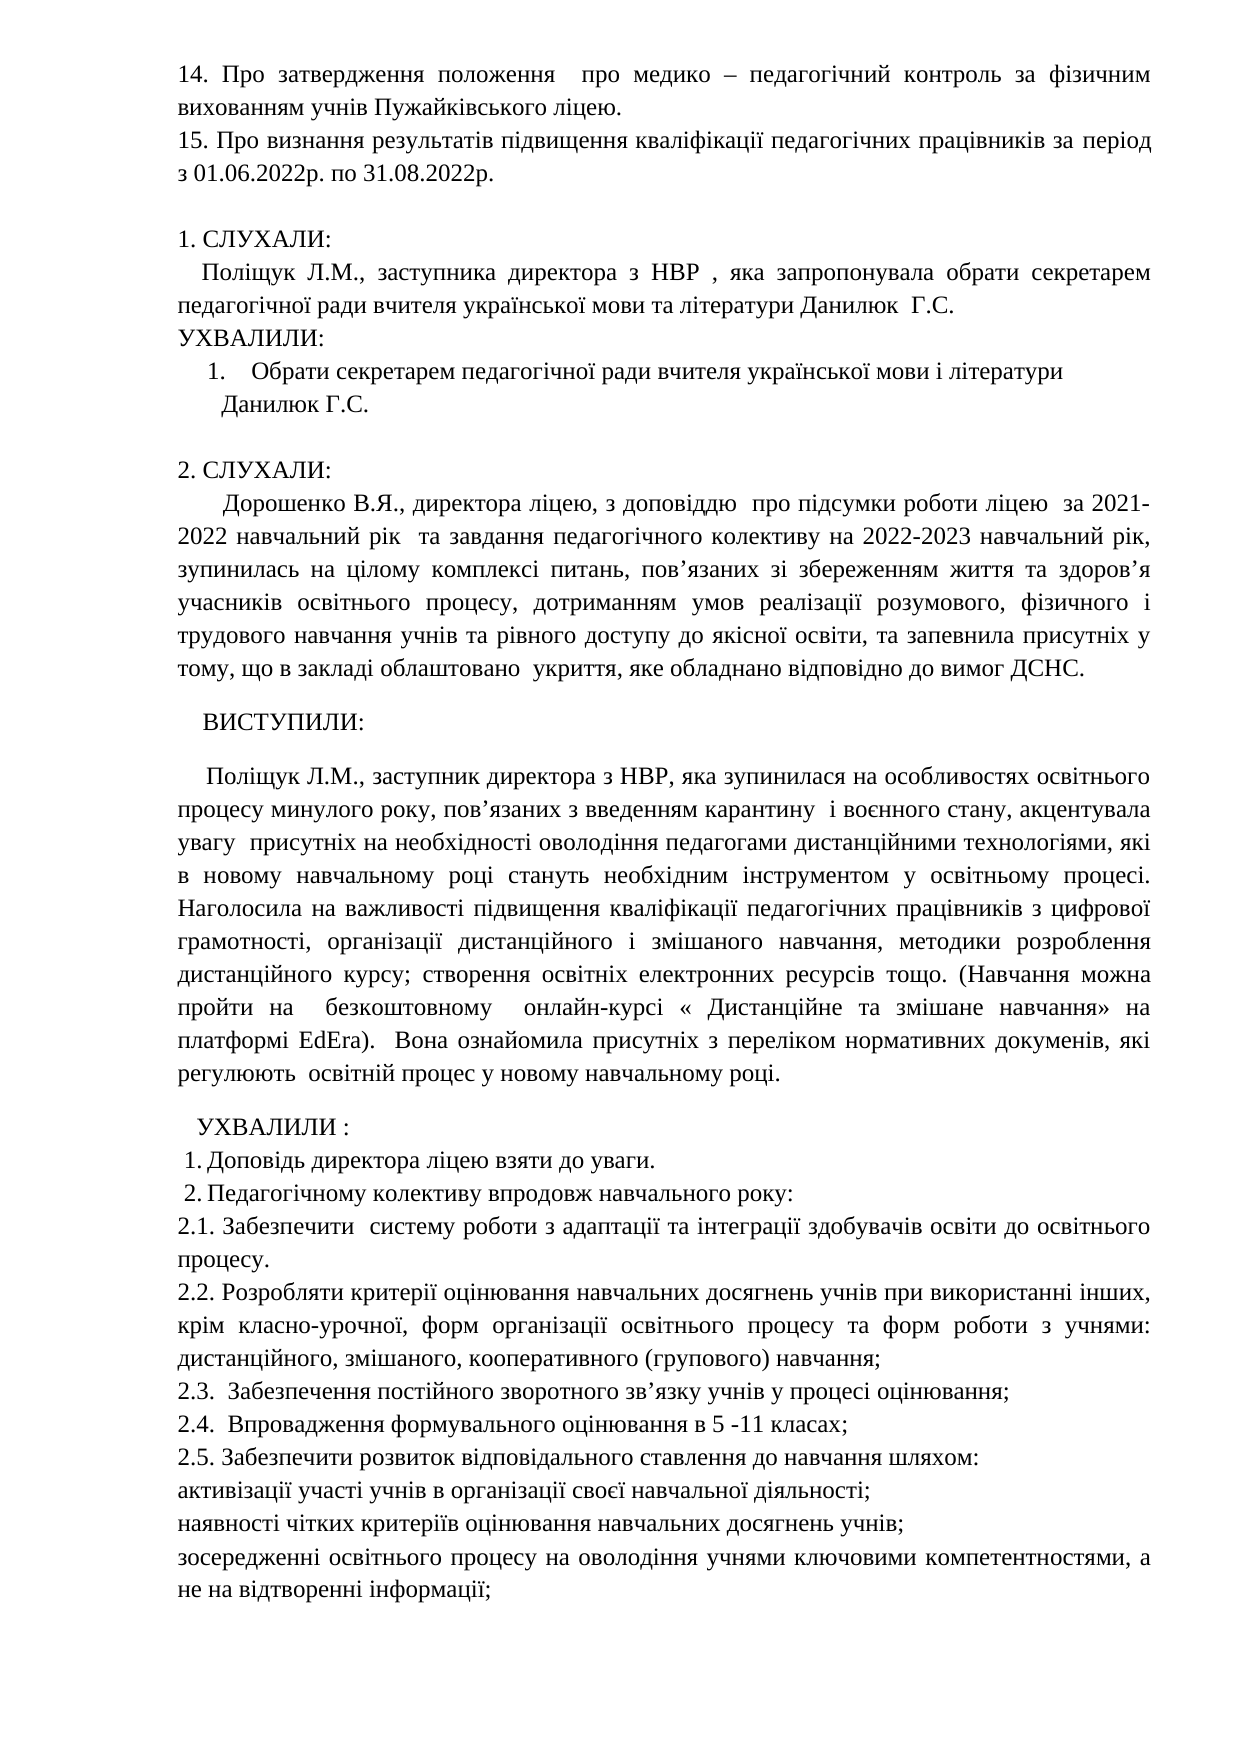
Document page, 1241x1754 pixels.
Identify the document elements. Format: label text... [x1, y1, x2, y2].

text УХВАЛИЛИ : [177, 1112, 1152, 1141]
text ВИСТУПИЛИ: [177, 707, 1152, 736]
text 14. Про затвердження положення про медико – педагогічний контроль за фізичним вихованням учнів Пужайківського ліцею. [177, 59, 1152, 121]
list Обрати секретарем педагогічної ради вчителя української мови і літератури [207, 356, 1152, 385]
text Дорошенко В.Я., директора ліцею, з доповіддю про підсумки роботи ліцею за 2021-2022 навчальний рік та завдання педагогічного колективу на 2022-2023 навчальний рік, зупинилась на цілому комплексі питань, пов’язаних зі збереженням життя та здоров’я учасників освітнього процесу, дотриманням умов реалізації розумового, фізичного і трудового навчання учнів та рівного доступу до якісної освіти, та запевнила присутніх у тому, що в закладі облаштовано укриття, яке обладнано відповідно до вимог ДСНС. [177, 488, 1152, 682]
text 2.5. Забезпечити розвиток відповідального ставлення до навчання шляхом: [177, 1442, 1152, 1471]
list Педагогічному колективу впродовж навчального року: [183, 1178, 1152, 1207]
text Данилюк Г.С. [177, 389, 1152, 418]
text УХВАЛИЛИ: [177, 323, 1152, 352]
text 1. СЛУХАЛИ: [177, 224, 1152, 253]
text Поліщук Л.М., заступник директора з НВР, яка зупинилася на особливостях освітнього процесу минулого року, пов’язаних з введенням карантину і воєнного стану, акцентувала увагу присутніх на необхідності оволодіння педагогами дистанційними технологіями, які в новому навчальному році стануть необхідним інструментом у освітньому процесі. Наголосила на важливості підвищення кваліфікації педагогічних працівників з цифрової грамотності, організації дистанційного і змішаного навчання, методики розроблення дистанційного курсу; створення освітніх електронних ресурсів тощо. (Навчання можна пройти на безкоштовному онлайн-курсі « Дистанційне та змішане навчання» на платформі EdEra). Вона ознайомила присутніх з переліком нормативних докуменів, які регулюють освітній процес у новому навчальному році. [177, 761, 1152, 1087]
text 2.2. Розробляти критерії оцінювання навчальних досягнень учнів при використанні інших, крім класно-урочної, форм організації освітнього процесу та форм роботи з учнями: дистанційного, змішаного, кооперативного (групового) навчання; [177, 1277, 1152, 1372]
list Доповідь директора ліцею взяти до уваги. [183, 1145, 1152, 1174]
text наявності чітких критеріїв оцінювання навчальних досягнень учнів; [177, 1508, 1152, 1537]
text зосередженні освітнього процесу на оволодіння учнями ключовими компетентностями, а не на відтворенні інформації; [177, 1542, 1152, 1603]
text 2.1. Забезпечити систему роботи з адаптації та інтеграції здобувачів освіти до освітнього процесу. [177, 1211, 1152, 1273]
text 15. Про визнання результатів підвищення кваліфікації педагогічних працівників за період з 01.06.2022р. по 31.08.2022р. [177, 125, 1152, 187]
text 2. СЛУХАЛИ: [177, 455, 1152, 484]
text активізації участі учнів в організації своєї навчальної діяльності; [177, 1476, 1152, 1504]
text 2.3. Забезпечення постійного зворотного зв’язку учнів у процесі оцінювання; [177, 1376, 1152, 1405]
text 2.4. Впровадження формувального оцінювання в 5 -11 класах; [177, 1409, 1152, 1438]
text Поліщук Л.М., заступника директора з НВР , яка запропонувала обрати секретарем педагогічної ради вчителя української мови та літератури Данилюк Г.С. [177, 257, 1152, 319]
